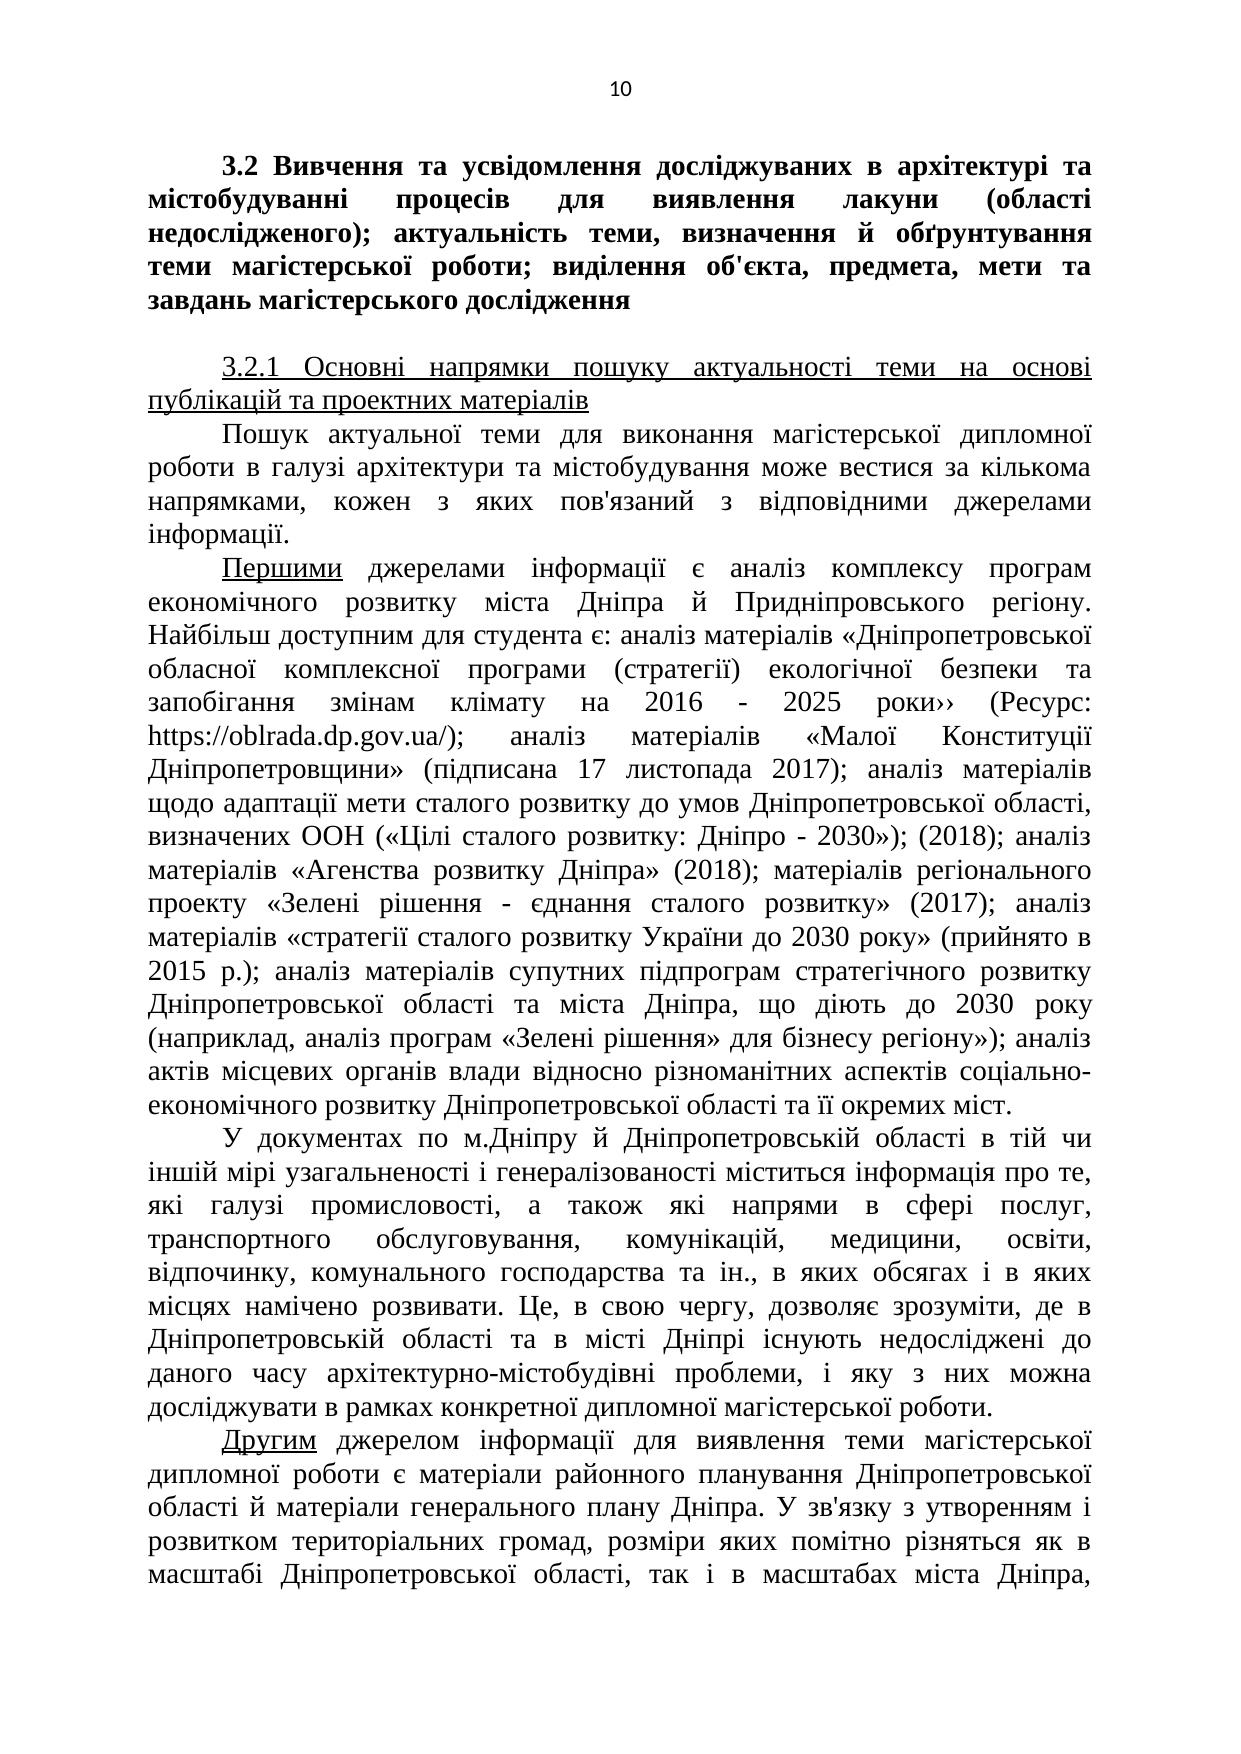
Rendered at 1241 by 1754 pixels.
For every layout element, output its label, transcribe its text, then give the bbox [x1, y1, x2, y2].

text Першими джерелами інформації є аналіз комплексу програм економічного розвитку міста Дніпра й Придніпровського регіону. Найбільш доступним для студента є: аналіз матеріалів «Дніпропетровської обласної комплексної програми (стратегії) екологічної безпеки та запобігання змінам клімату на 2016 - 2025 роки›› (Ресурс: https://oblrada.dp.gov.ua/); аналіз матеріалів «Малої Конституції Дніпропетровщини» (підписана 17 листопада 2017); аналіз матеріалів щодо адаптації мети сталого розвитку до умов Дніпропетровської області, визначених ООН («Цілі сталого розвитку: Дніпро - 2030»); (2018); аналіз матеріалів «Агенства розвитку Дніпра» (2018); матеріалів регіонального проекту «Зелені рішення - єднання сталого розвитку» (2017); аналіз матеріалів «стратегії сталого розвитку України до 2030 року» (прийнято в 2015 р.); аналіз матеріалів супутних підпрограм стратегічного розвитку Дніпропетровської області та міста Дніпра, що діють до 2030 року (наприклад, аналіз програм «Зелені рішення» для бізнесу регіону»); аналіз актів місцевих органів влади відносно різноманітних аспектів соціально-економічного розвитку Дніпропетровської області та її окремих міст. [148, 550, 1092, 1120]
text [148, 1422, 1092, 1590]
text Пошук актуальної теми для виконання магістерської дипломної роботи в галузі архітектури та містобудування може вестися за кількома напрямками, кожен з яких пов'язаний з відповідними джерелами інформації. [148, 416, 1092, 550]
text У документах по м.Дніпру й Дніпропетровській області в тій чи іншій мірі узагальненості і генералізованості міститься інформація про те, які галузі промисловості, а також які напрями в сфері послуг, транспортного обслуговування, комунікацій, медицини, освіти, відпочинку, комунального господарства та ін., в яких обсягах і в яких місцях намічено розвивати. Це, в свою чергу, дозволяє зрозуміти, де в Дніпропетровській області та в місті Дніпрі існують недосліджені до даного часу архітектурно-містобудівні проблеми, і яку з них можна досліджувати в рамках конкретної дипломної магістерської роботи. [148, 1120, 1092, 1422]
text 3.2 Вивчення та усвідомлення досліджуваних в архітектурі та містобудуванні процесів для виявлення лакуни (області недослідженого); актуальність теми, визначення й обґрунтування теми магістерської роботи; виділення об'єкта, предмета, мети та завдань магістерського дослідження [148, 148, 1092, 315]
text 3.2.1 Основні напрямки пошуку актуальності теми на основі публікацій та проектних матеріалів [148, 349, 1092, 416]
